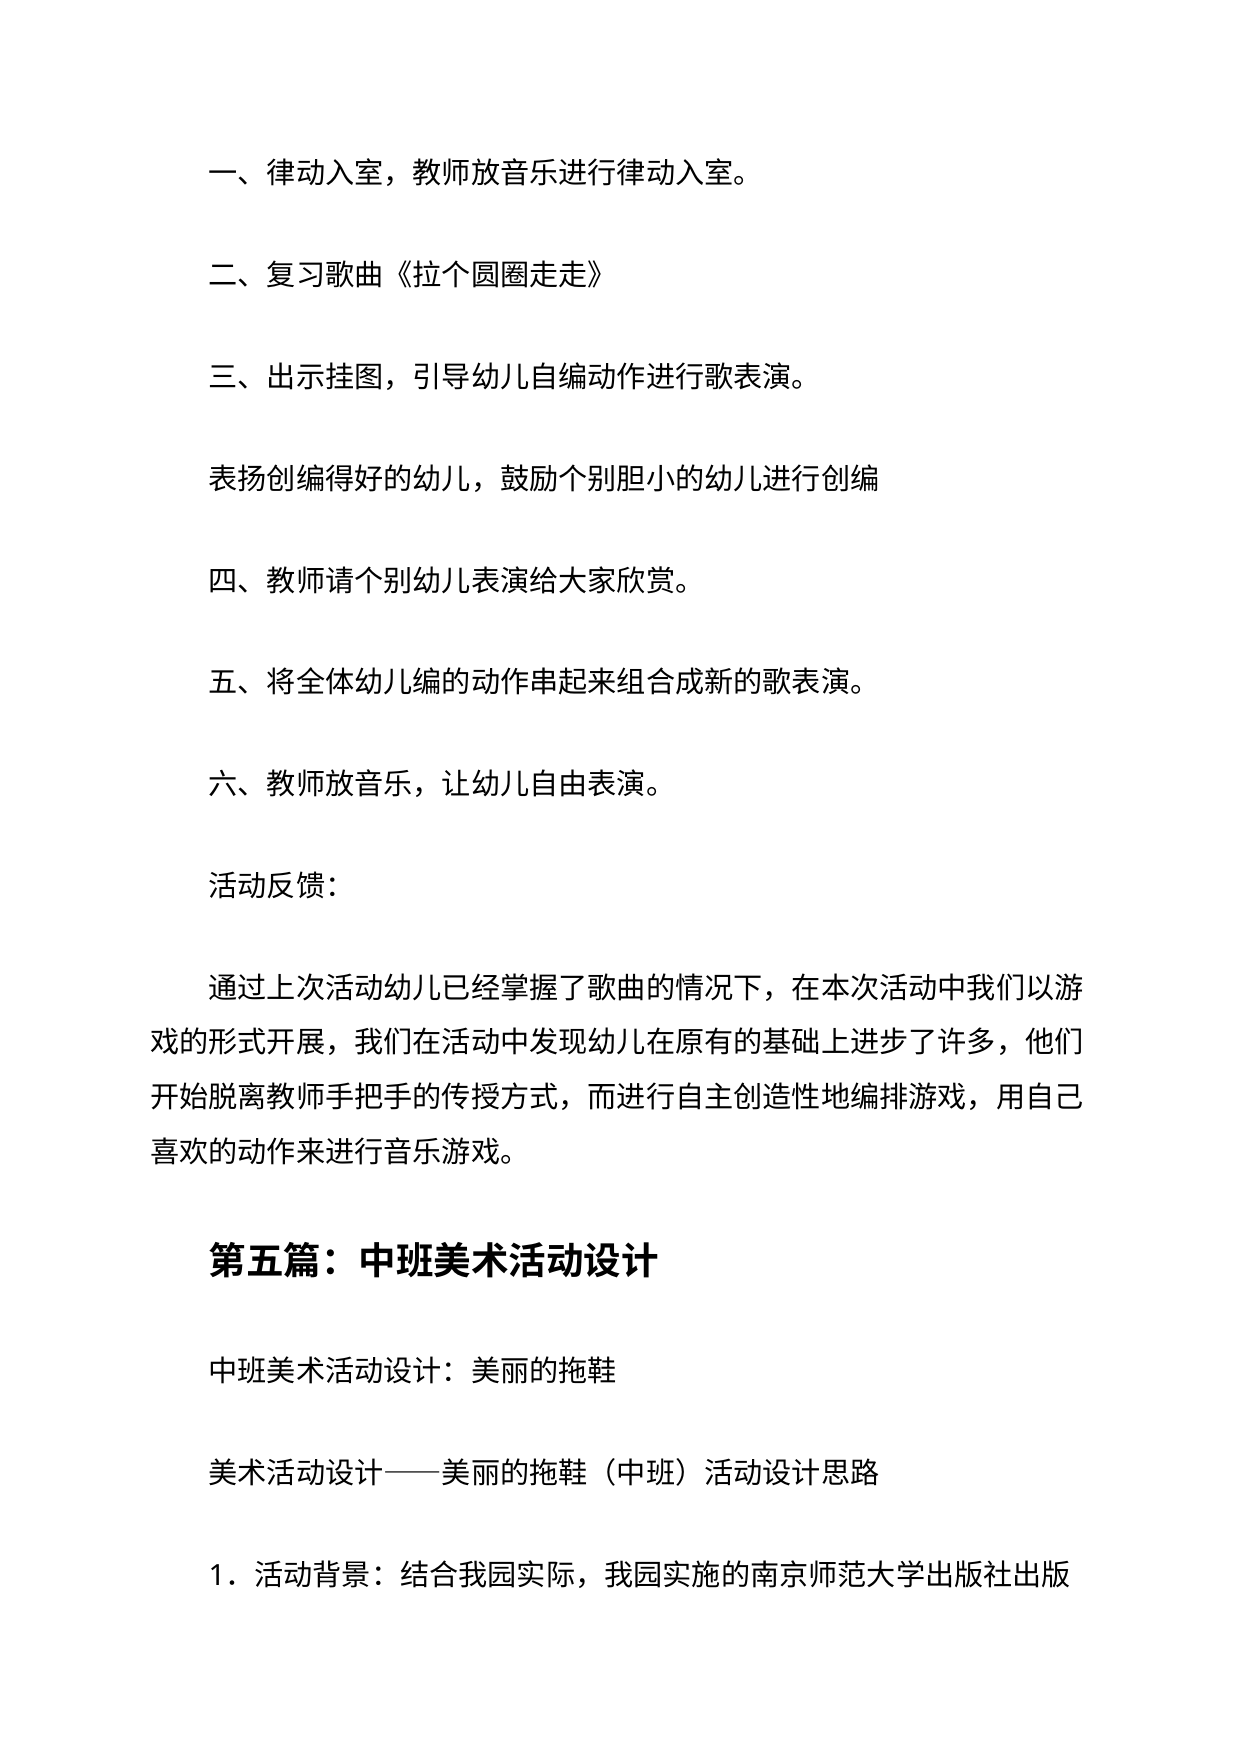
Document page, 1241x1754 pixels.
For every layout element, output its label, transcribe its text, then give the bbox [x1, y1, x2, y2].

text 四、教师请个别幼儿表演给大家欣赏。 [150, 557, 1090, 599]
text 美术活动设计——美丽的拖鞋（中班）活动设计思路 [150, 1450, 1090, 1492]
text 三、出示挂图，引导幼儿自编动作进行歌表演。 [150, 353, 1090, 396]
text 活动反馈： [150, 862, 1090, 905]
text 通过上次活动幼儿已经掌握了歌曲的情况下，在本次活动中我们以游戏的形式开展，我们在活动中发现幼儿在原有的基础上进步了许多，他们开始脱离教师手把手的传授方式，而进行自主创造性地编排游戏，用自己喜欢的动作来进行音乐游戏。 [150, 964, 1090, 1171]
text 六、教师放音乐，让幼儿自由表演。 [150, 761, 1090, 803]
text 五、将全体幼儿编的动作串起来组合成新的歌表演。 [150, 659, 1090, 701]
text 表扬创编得好的幼儿，鼓励个别胆小的幼儿进行创编 [150, 455, 1090, 498]
text 一、律动入室，教师放音乐进行律动入室。 [150, 150, 1090, 192]
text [150, 1552, 1090, 1594]
text 二、复习歌曲《拉个圆圈走走》 [150, 252, 1090, 294]
text 第五篇：中班美术活动设计 [150, 1231, 1090, 1285]
text 中班美术活动设计：美丽的拖鞋 [150, 1348, 1090, 1390]
